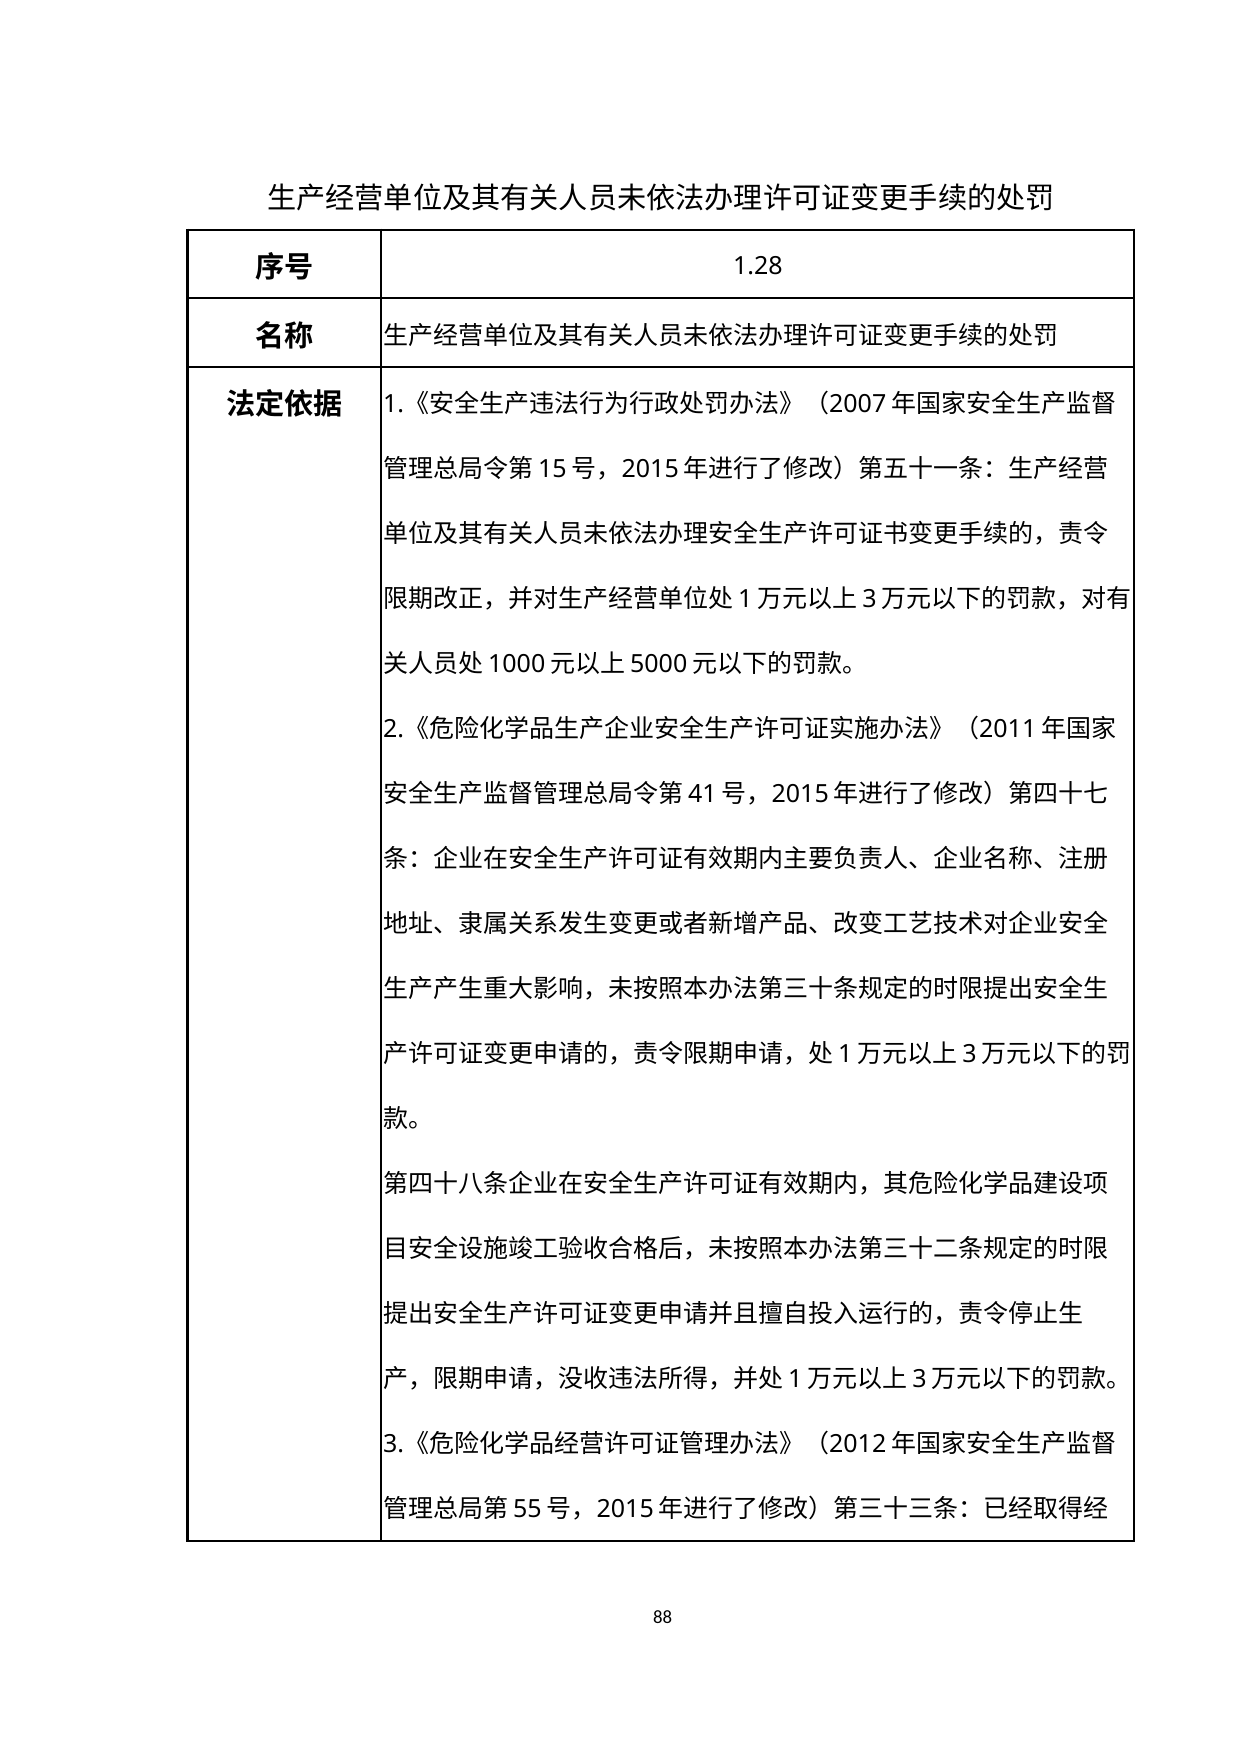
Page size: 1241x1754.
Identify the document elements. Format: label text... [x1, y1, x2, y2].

table_cell 1.28 [382, 231, 1133, 297]
table_cell 名称 [189, 299, 380, 366]
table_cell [382, 368, 1133, 1539]
table_cell 法定依据 [189, 368, 380, 1539]
table_cell 序号 [189, 231, 380, 297]
table_cell 生产经营单位及其有关人员未依法办理许可证变更手续的处罚 [382, 299, 1133, 366]
table_header 生产经营单位及其有关人员未依法办理许可证变更手续的处罚 [188, 162, 1134, 228]
